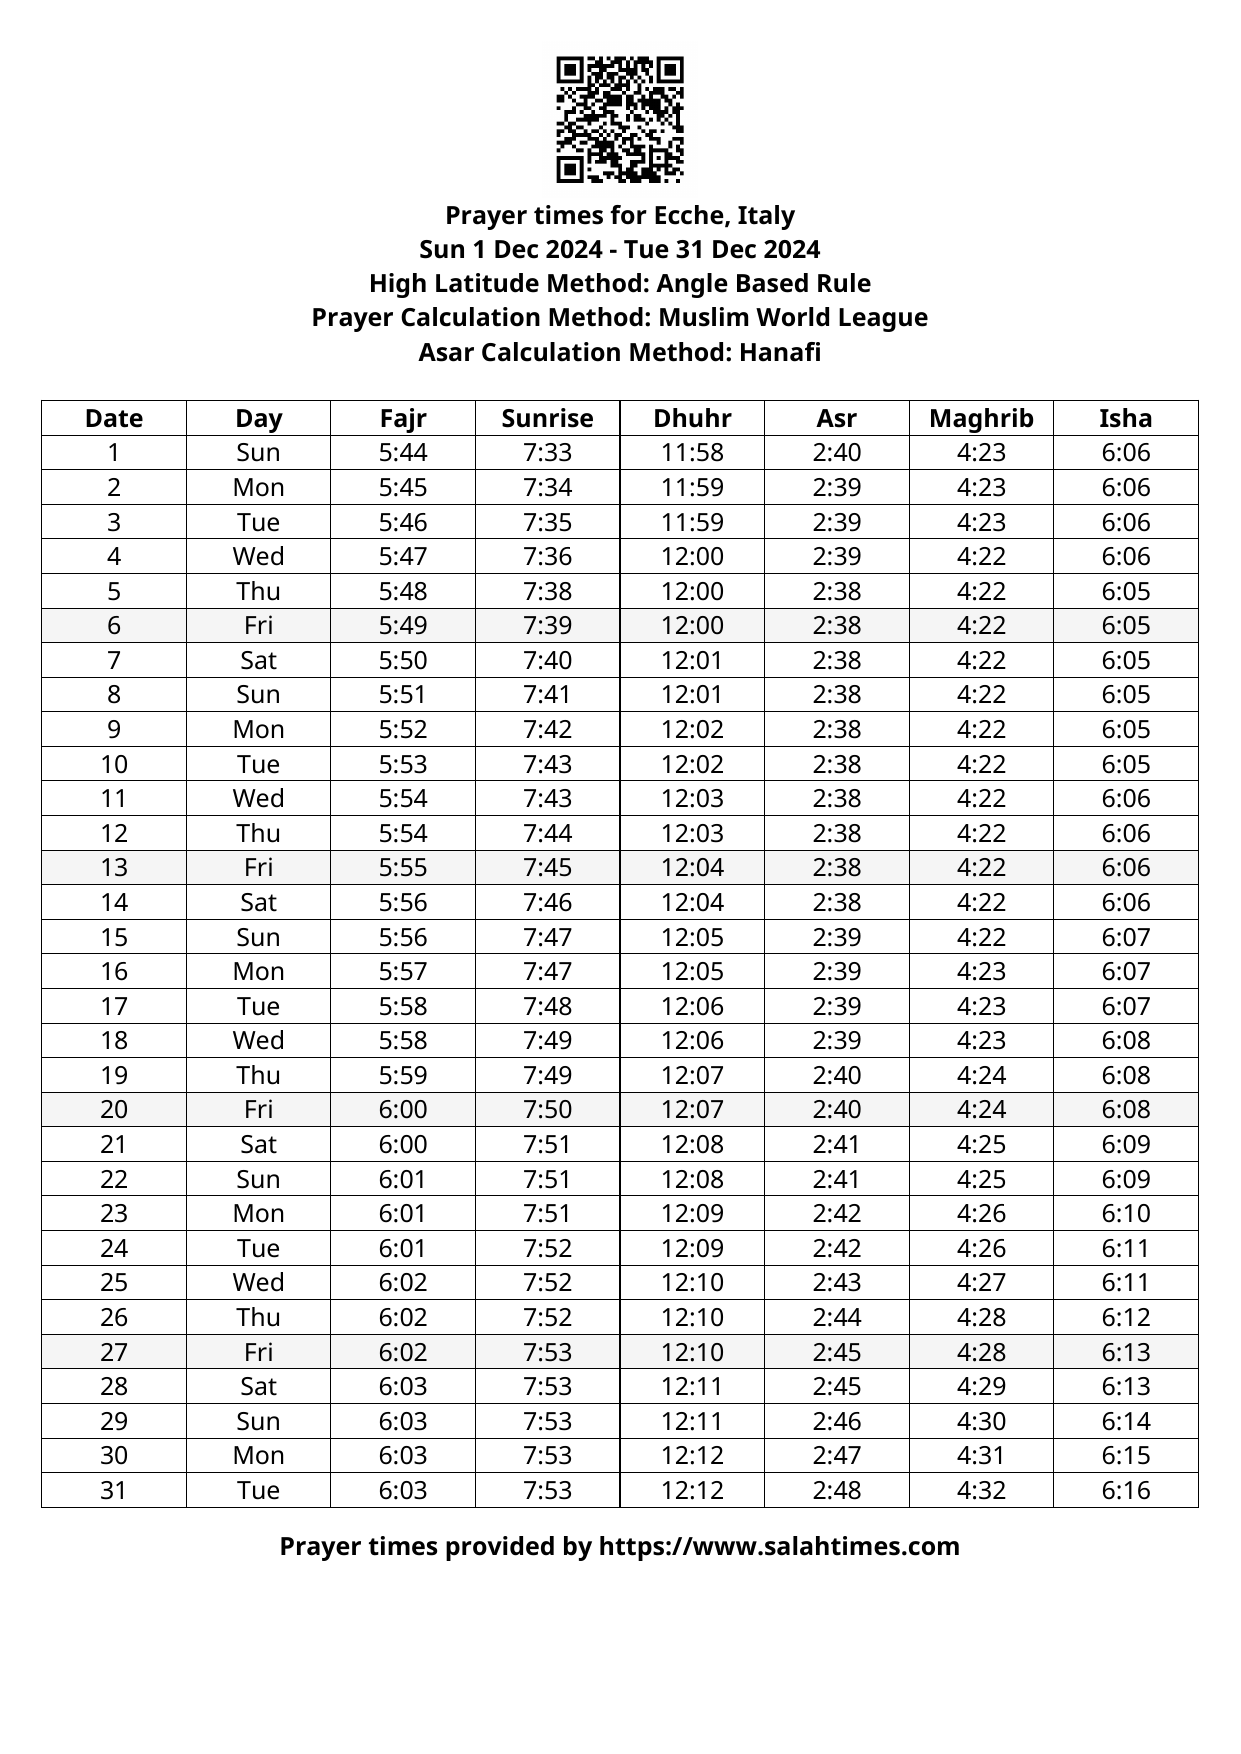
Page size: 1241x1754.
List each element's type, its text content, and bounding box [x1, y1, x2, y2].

table_cell 4:24 [910, 1058, 1053, 1092]
table_cell 12:08 [621, 1162, 764, 1195]
table_cell 12:05 [621, 954, 764, 988]
table_cell 6:05 [1054, 643, 1198, 677]
table_cell 6:00 [331, 1093, 475, 1126]
table_cell 4 [42, 539, 186, 573]
table_cell 7:36 [476, 539, 619, 573]
table_cell 2:48 [765, 1473, 909, 1507]
table_cell 6:09 [1054, 1127, 1198, 1161]
text High Latitude Method: Angle Based Rule [42, 266, 1198, 300]
table_cell 6:05 [1054, 609, 1198, 642]
table_cell 12:00 [621, 574, 764, 607]
table_cell 2:45 [765, 1335, 909, 1368]
table_cell 7:38 [476, 574, 619, 607]
table_cell 7:35 [476, 505, 619, 538]
table_cell 6:05 [1054, 712, 1198, 746]
table_cell 24 [42, 1231, 186, 1264]
table_cell 12:04 [621, 885, 764, 919]
table_cell 12:04 [621, 851, 764, 884]
table_cell 4:30 [910, 1404, 1053, 1437]
table_cell Sat [187, 643, 330, 677]
table_cell Sun [187, 1404, 330, 1437]
table_cell 2:47 [765, 1439, 909, 1472]
table_cell 6:02 [331, 1300, 475, 1334]
table_cell Sat [187, 885, 330, 919]
table_cell 4:26 [910, 1231, 1053, 1264]
table_cell 7:53 [476, 1439, 619, 1472]
table_cell Tue [187, 1231, 330, 1264]
table_cell 12:00 [621, 539, 764, 573]
table_cell 4:28 [910, 1300, 1053, 1334]
table_cell 5:58 [331, 989, 475, 1022]
table_cell 4:26 [910, 1196, 1053, 1230]
table_cell 7:47 [476, 920, 619, 953]
table_cell 11:58 [621, 436, 764, 469]
table_cell 6:03 [331, 1473, 475, 1507]
table_cell 6:05 [1054, 747, 1198, 780]
table_cell 12:03 [621, 781, 764, 815]
table_cell 6:05 [1054, 574, 1198, 607]
table_cell 6:06 [1054, 539, 1198, 573]
table_cell Fri [187, 851, 330, 884]
table_cell Fri [187, 1093, 330, 1126]
table_cell 2:38 [765, 747, 909, 780]
table_cell 7:33 [476, 436, 619, 469]
table_cell 12:12 [621, 1473, 764, 1507]
table_cell 7:53 [476, 1404, 619, 1437]
table_cell 2:41 [765, 1127, 909, 1161]
table_cell 2:38 [765, 574, 909, 607]
picture [542, 41, 699, 198]
text Prayer times provided by https://www.salahtimes.com [42, 1528, 1198, 1563]
table_cell 23 [42, 1196, 186, 1230]
table_cell Wed [187, 539, 330, 573]
table_cell 4:22 [910, 747, 1053, 780]
table_cell 7:41 [476, 678, 619, 711]
table_header Fajr [331, 401, 475, 434]
table_cell 6:01 [331, 1231, 475, 1264]
table_cell 6:07 [1054, 954, 1198, 988]
table_cell Tue [187, 1473, 330, 1507]
table_cell 26 [42, 1300, 186, 1334]
table_cell 19 [42, 1058, 186, 1092]
table_cell 4:24 [910, 1093, 1053, 1126]
table_cell 4:22 [910, 678, 1053, 711]
table_cell 12:10 [621, 1300, 764, 1334]
table_cell 2:38 [765, 712, 909, 746]
table_cell 4:22 [910, 712, 1053, 746]
table_cell 5:46 [331, 505, 475, 538]
table_cell 4:25 [910, 1162, 1053, 1195]
table_cell 6:11 [1054, 1266, 1198, 1299]
table_cell 31 [42, 1473, 186, 1507]
table_header Maghrib [910, 401, 1053, 434]
table_cell 7:47 [476, 954, 619, 988]
table_cell 29 [42, 1404, 186, 1437]
table_cell 12:01 [621, 678, 764, 711]
table_cell Fri [187, 1335, 330, 1368]
table_cell 5:48 [331, 574, 475, 607]
table_cell 6:01 [331, 1162, 475, 1195]
table_cell 12:00 [621, 609, 764, 642]
table_cell 7:42 [476, 712, 619, 746]
table_cell 6:12 [1054, 1300, 1198, 1334]
table_cell 6:03 [331, 1404, 475, 1437]
table_cell 7:34 [476, 470, 619, 504]
table_cell 12:11 [621, 1369, 764, 1403]
table_cell 1 [42, 436, 186, 469]
table_header Day [187, 401, 330, 434]
table_cell 3 [42, 505, 186, 538]
table_cell 2:43 [765, 1266, 909, 1299]
table_cell 6:03 [331, 1439, 475, 1472]
table_cell 2:46 [765, 1404, 909, 1437]
table_cell 2:38 [765, 816, 909, 849]
table_cell 7:43 [476, 781, 619, 815]
table_cell Mon [187, 954, 330, 988]
table_cell 6:15 [1054, 1439, 1198, 1472]
table_cell 7:53 [476, 1473, 619, 1507]
table_cell 2:40 [765, 436, 909, 469]
table_cell 21 [42, 1127, 186, 1161]
table_cell 5:54 [331, 816, 475, 849]
table_cell 7:43 [476, 747, 619, 780]
table_cell 7:44 [476, 816, 619, 849]
table_cell Mon [187, 712, 330, 746]
table_cell 2:39 [765, 920, 909, 953]
table_cell 22 [42, 1162, 186, 1195]
table_cell 2:41 [765, 1162, 909, 1195]
table_cell 6:06 [1054, 781, 1198, 815]
table_cell Sun [187, 436, 330, 469]
table_cell 2:38 [765, 851, 909, 884]
table_cell 2:38 [765, 885, 909, 919]
table_cell 7:39 [476, 609, 619, 642]
text Prayer times for Ecche, Italy [42, 198, 1198, 232]
table_cell 7:49 [476, 1058, 619, 1092]
table_cell Sun [187, 1162, 330, 1195]
table_cell 6:08 [1054, 1024, 1198, 1057]
table_cell 4:22 [910, 885, 1053, 919]
table_cell 4:25 [910, 1127, 1053, 1161]
table_cell 7:52 [476, 1266, 619, 1299]
table_cell 6:02 [331, 1335, 475, 1368]
table_cell 5:56 [331, 885, 475, 919]
table_cell 6:06 [1054, 436, 1198, 469]
table_cell 7:53 [476, 1335, 619, 1368]
table_cell 6:13 [1054, 1335, 1198, 1368]
table_cell 5:50 [331, 643, 475, 677]
table_cell 7:45 [476, 851, 619, 884]
table_cell 4:22 [910, 851, 1053, 884]
table_cell Sat [187, 1369, 330, 1403]
table_cell 28 [42, 1369, 186, 1403]
table_cell 12:07 [621, 1093, 764, 1126]
table_cell 12:09 [621, 1231, 764, 1264]
table_cell 12:12 [621, 1439, 764, 1472]
table_cell 11:59 [621, 505, 764, 538]
table_cell 4:23 [910, 436, 1053, 469]
table_cell Mon [187, 1439, 330, 1472]
table_cell 2:38 [765, 609, 909, 642]
table_cell Thu [187, 574, 330, 607]
table_cell Thu [187, 1300, 330, 1334]
table_cell 4:31 [910, 1439, 1053, 1472]
table_cell 7:50 [476, 1093, 619, 1126]
table_cell 5:56 [331, 920, 475, 953]
table_cell 12:10 [621, 1266, 764, 1299]
table_cell Tue [187, 747, 330, 780]
table_cell 4:22 [910, 816, 1053, 849]
table_cell 5:54 [331, 781, 475, 815]
table_cell 17 [42, 989, 186, 1022]
table_cell 4:23 [910, 954, 1053, 988]
table_cell 2:38 [765, 678, 909, 711]
table_cell 6:11 [1054, 1231, 1198, 1264]
table_cell Sun [187, 678, 330, 711]
table_cell 6:01 [331, 1196, 475, 1230]
table_cell 6:09 [1054, 1162, 1198, 1195]
table_cell 5:59 [331, 1058, 475, 1092]
table_cell 4:32 [910, 1473, 1053, 1507]
table_cell 4:22 [910, 574, 1053, 607]
table_cell 12:07 [621, 1058, 764, 1092]
table_cell 4:22 [910, 539, 1053, 573]
table_cell 5:58 [331, 1024, 475, 1057]
table_cell 7 [42, 643, 186, 677]
text Asar Calculation Method: Hanafi [42, 334, 1198, 368]
table_cell 7:49 [476, 1024, 619, 1057]
table_cell 20 [42, 1093, 186, 1126]
table_cell 6:08 [1054, 1058, 1198, 1092]
table_cell 4:22 [910, 643, 1053, 677]
table_cell Sat [187, 1127, 330, 1161]
table_cell 5:45 [331, 470, 475, 504]
table_cell 2:44 [765, 1300, 909, 1334]
table_cell 12:03 [621, 816, 764, 849]
table_cell 12:11 [621, 1404, 764, 1437]
table_cell 6 [42, 609, 186, 642]
table_cell 6:10 [1054, 1196, 1198, 1230]
table_header Isha [1054, 401, 1198, 434]
table_cell 4:29 [910, 1369, 1053, 1403]
table_cell 4:23 [910, 1024, 1053, 1057]
table_cell 6:06 [1054, 816, 1198, 849]
table_cell 7:40 [476, 643, 619, 677]
table_cell 2:42 [765, 1196, 909, 1230]
table_cell 12:02 [621, 747, 764, 780]
table_cell 12:09 [621, 1196, 764, 1230]
table_cell 5:53 [331, 747, 475, 780]
table_cell Wed [187, 1266, 330, 1299]
table_cell 7:52 [476, 1300, 619, 1334]
table_cell 4:22 [910, 609, 1053, 642]
table_cell 2:39 [765, 989, 909, 1022]
table_cell Tue [187, 989, 330, 1022]
table_header Sunrise [476, 401, 619, 434]
table_cell 2:39 [765, 470, 909, 504]
table_cell 6:14 [1054, 1404, 1198, 1437]
table_cell 7:52 [476, 1231, 619, 1264]
table_cell 30 [42, 1439, 186, 1472]
table_cell 25 [42, 1266, 186, 1299]
table_cell 4:23 [910, 989, 1053, 1022]
table_cell Fri [187, 609, 330, 642]
table_cell 14 [42, 885, 186, 919]
table_cell 12:06 [621, 989, 764, 1022]
table_cell 12:02 [621, 712, 764, 746]
table_cell 4:27 [910, 1266, 1053, 1299]
table_cell 27 [42, 1335, 186, 1368]
table_cell 6:16 [1054, 1473, 1198, 1507]
table_cell 4:23 [910, 505, 1053, 538]
table_cell 6:06 [1054, 470, 1198, 504]
table_cell 5:44 [331, 436, 475, 469]
table_cell 6:07 [1054, 989, 1198, 1022]
table_cell 7:51 [476, 1127, 619, 1161]
table_cell 7:51 [476, 1162, 619, 1195]
table_cell 2:42 [765, 1231, 909, 1264]
table_cell 11 [42, 781, 186, 815]
table_cell 5 [42, 574, 186, 607]
table_cell 8 [42, 678, 186, 711]
table_cell 13 [42, 851, 186, 884]
table_cell 15 [42, 920, 186, 953]
table_cell 7:53 [476, 1369, 619, 1403]
table_cell 6:08 [1054, 1093, 1198, 1126]
table_cell 6:06 [1054, 885, 1198, 919]
table_cell 10 [42, 747, 186, 780]
table_cell Tue [187, 505, 330, 538]
table_cell 2:39 [765, 539, 909, 573]
table_cell 7:46 [476, 885, 619, 919]
table_cell 4:23 [910, 470, 1053, 504]
text Prayer Calculation Method: Muslim World League [42, 300, 1198, 334]
table_header Date [42, 401, 186, 434]
table_cell Thu [187, 816, 330, 849]
table_cell 11:59 [621, 470, 764, 504]
table_cell Sun [187, 920, 330, 953]
table_cell Wed [187, 781, 330, 815]
table_cell 7:51 [476, 1196, 619, 1230]
table_cell 2:39 [765, 505, 909, 538]
text Sun 1 Dec 2024 - Tue 31 Dec 2024 [42, 232, 1198, 266]
table_cell 18 [42, 1024, 186, 1057]
table_cell Wed [187, 1024, 330, 1057]
table_cell 12:06 [621, 1024, 764, 1057]
table_cell 2:45 [765, 1369, 909, 1403]
table_cell 2:39 [765, 1024, 909, 1057]
table_cell 5:51 [331, 678, 475, 711]
table_cell 5:52 [331, 712, 475, 746]
table_cell 6:02 [331, 1266, 475, 1299]
table_cell Thu [187, 1058, 330, 1092]
table_header Asr [765, 401, 909, 434]
table_cell 16 [42, 954, 186, 988]
table_cell 4:22 [910, 781, 1053, 815]
table_cell Mon [187, 470, 330, 504]
table_cell 2:40 [765, 1093, 909, 1126]
table_cell Mon [187, 1196, 330, 1230]
table_cell 6:05 [1054, 678, 1198, 711]
table_cell 12 [42, 816, 186, 849]
table_cell 2:40 [765, 1058, 909, 1092]
table_cell 7:48 [476, 989, 619, 1022]
table_cell 6:06 [1054, 505, 1198, 538]
table_header Dhuhr [621, 401, 764, 434]
table_cell 2:38 [765, 781, 909, 815]
table_cell 6:07 [1054, 920, 1198, 953]
table_cell 2:38 [765, 643, 909, 677]
table_cell 9 [42, 712, 186, 746]
table_cell 12:10 [621, 1335, 764, 1368]
table_cell 2 [42, 470, 186, 504]
table_cell 12:05 [621, 920, 764, 953]
table_cell 6:03 [331, 1369, 475, 1403]
table_cell 5:57 [331, 954, 475, 988]
table_cell 6:06 [1054, 851, 1198, 884]
table_cell 5:55 [331, 851, 475, 884]
table_cell 12:01 [621, 643, 764, 677]
table_cell 4:28 [910, 1335, 1053, 1368]
table_cell 5:47 [331, 539, 475, 573]
table_cell 6:00 [331, 1127, 475, 1161]
table_cell 2:39 [765, 954, 909, 988]
table_cell 12:08 [621, 1127, 764, 1161]
table_cell 6:13 [1054, 1369, 1198, 1403]
table_cell 4:22 [910, 920, 1053, 953]
table_cell 5:49 [331, 609, 475, 642]
